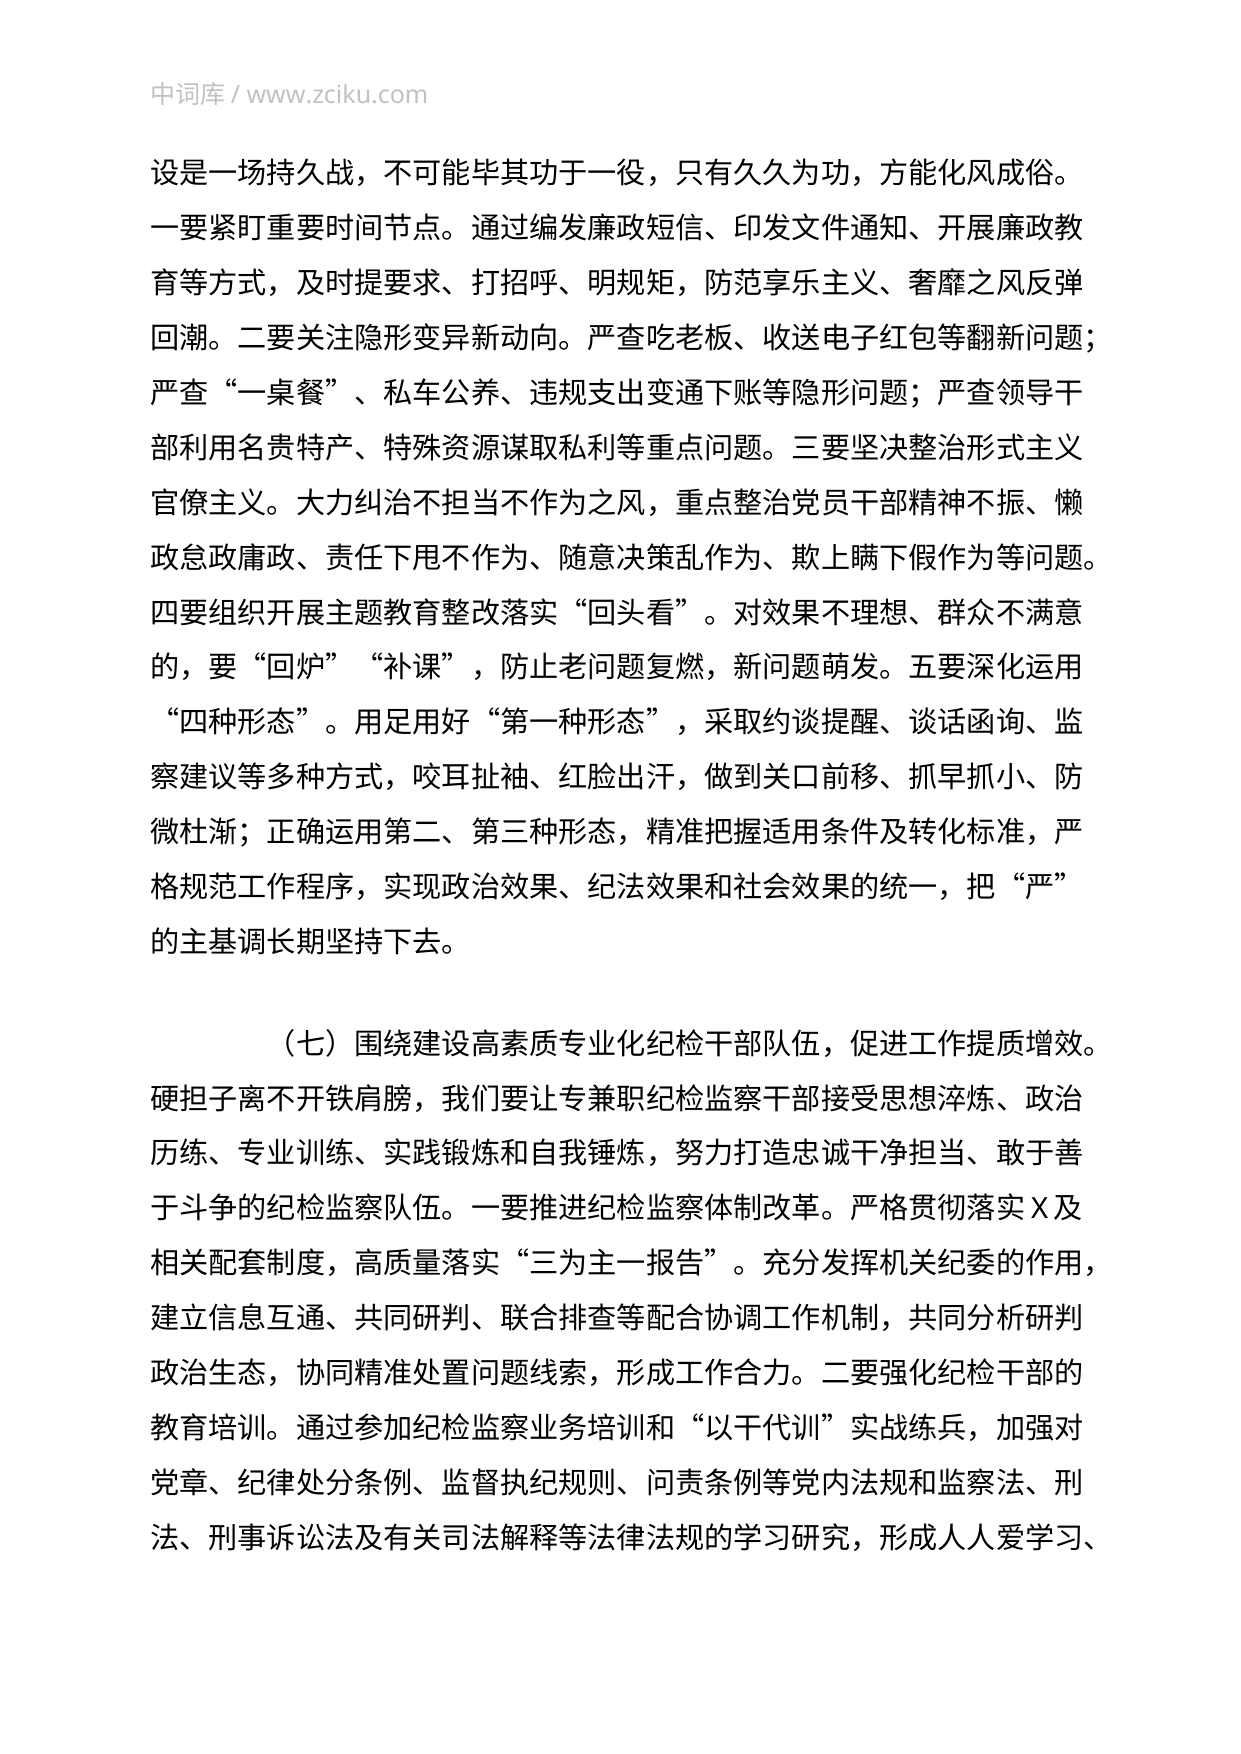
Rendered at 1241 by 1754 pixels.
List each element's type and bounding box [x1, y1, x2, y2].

text [150, 1020, 1090, 1557]
text [150, 150, 1090, 961]
